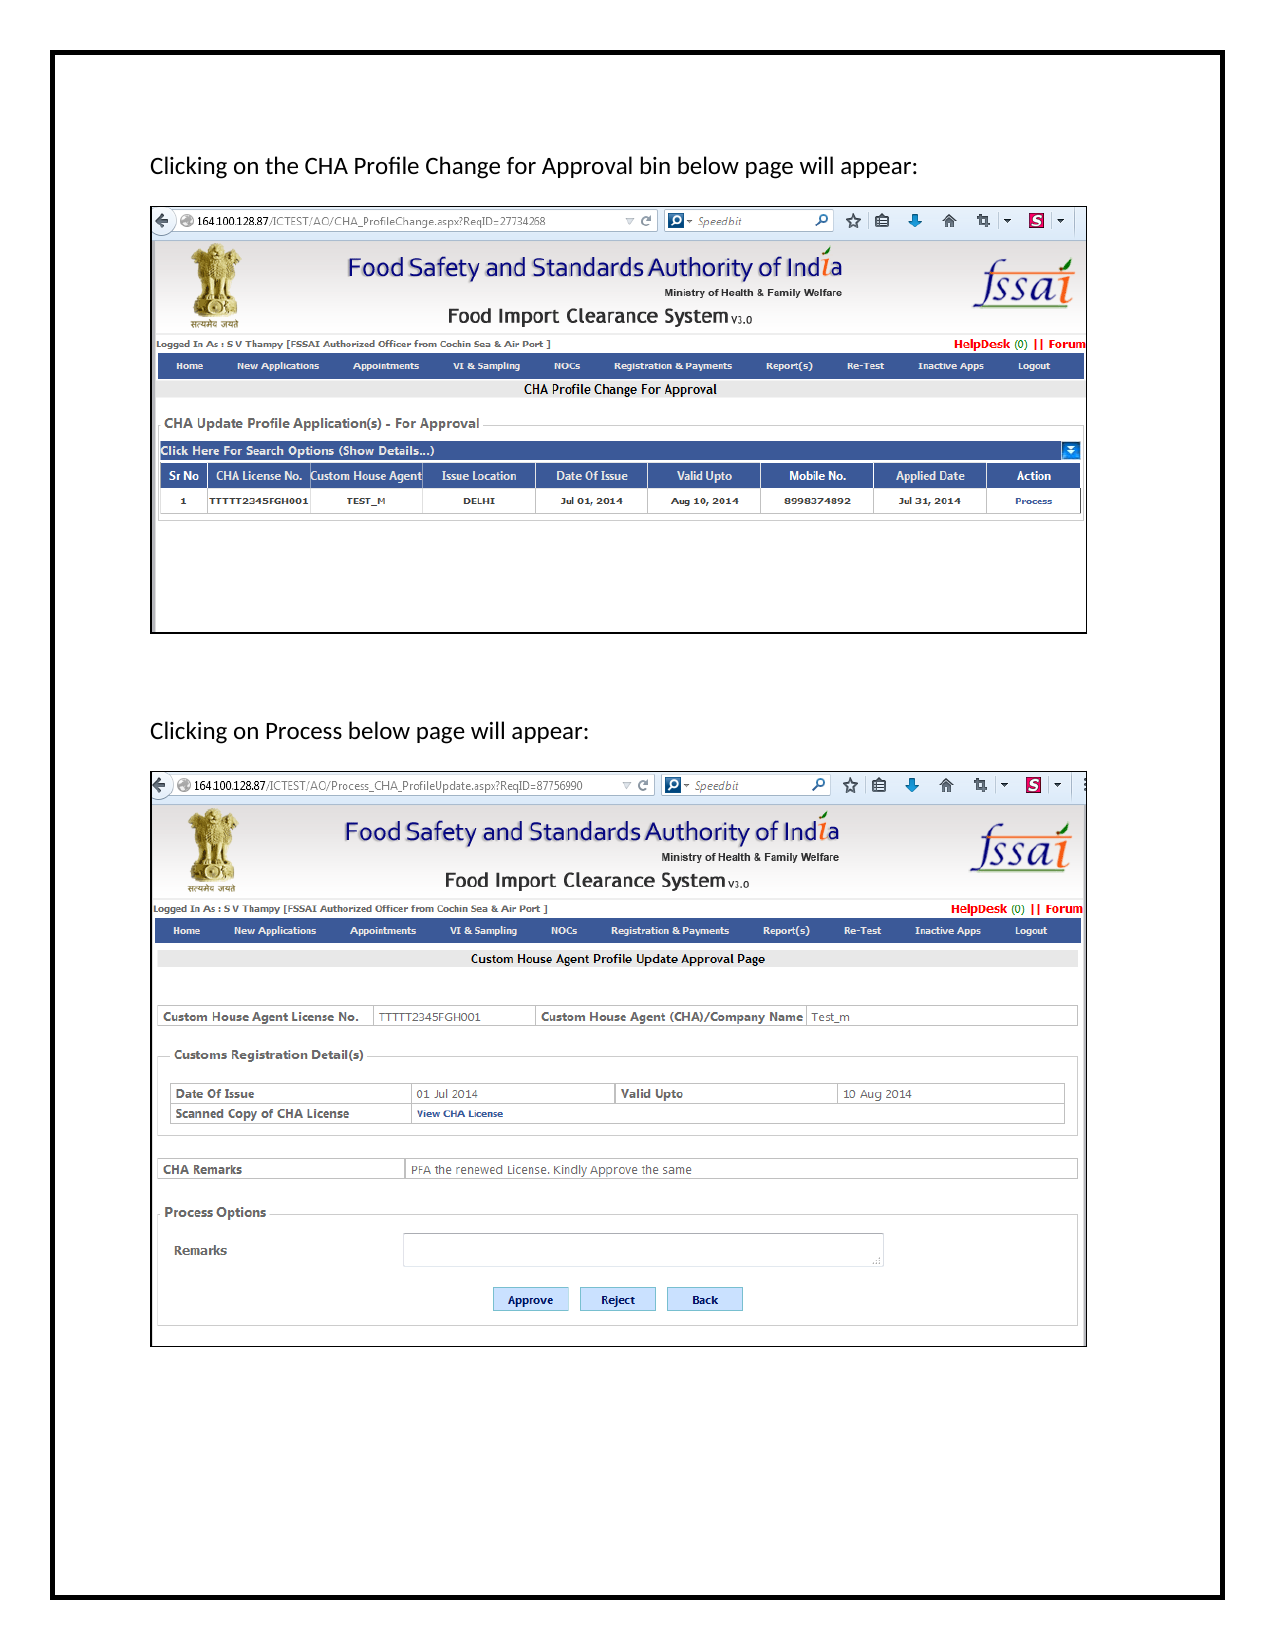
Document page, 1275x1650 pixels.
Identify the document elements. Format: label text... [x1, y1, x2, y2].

picture [152, 772, 1086, 1346]
text Clicking on the CHA Profile Change for Approval bin below page will appear: [150, 150, 1125, 181]
text Clicking on Process below page will appear: [150, 715, 1125, 745]
picture [152, 207, 1086, 632]
